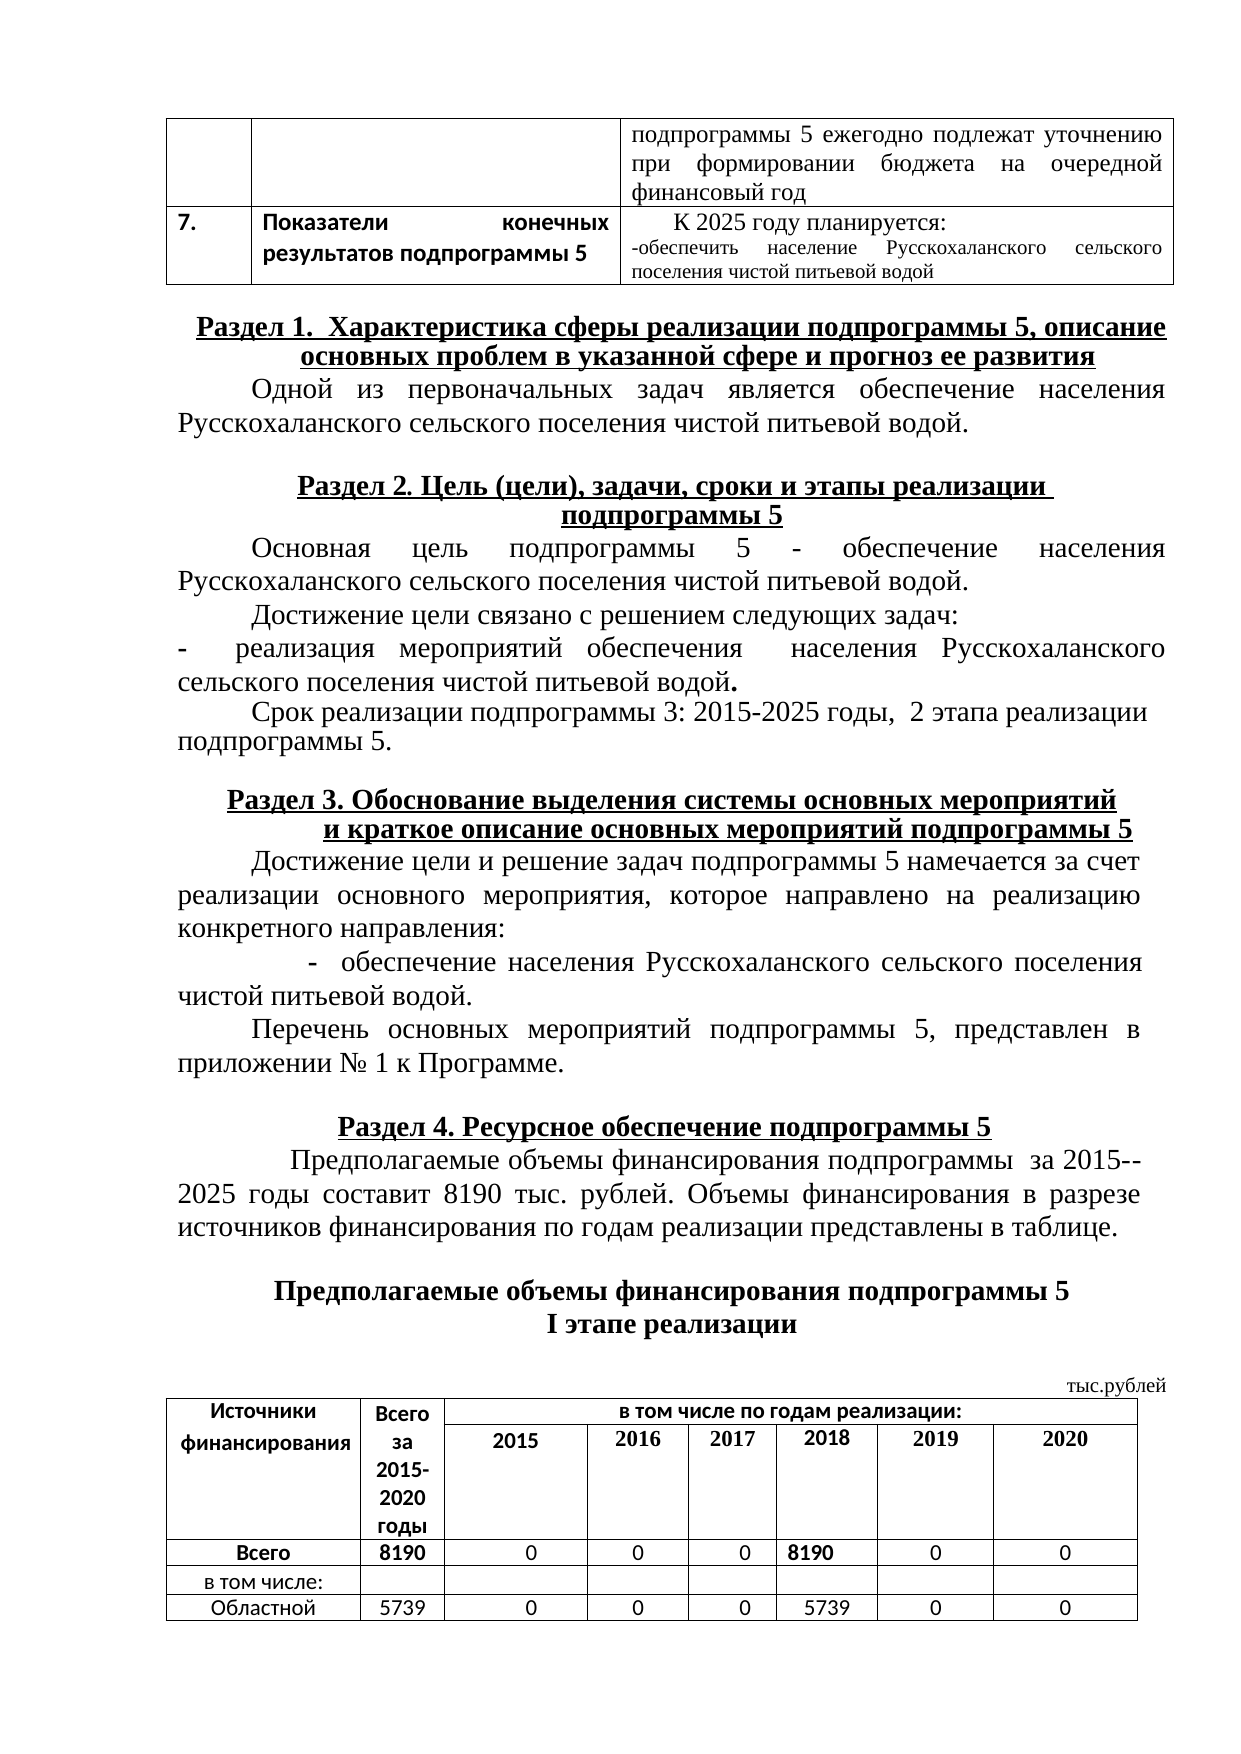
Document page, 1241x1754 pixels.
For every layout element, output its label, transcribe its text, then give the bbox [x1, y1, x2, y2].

table_cell в том числе: [167, 1566, 360, 1594]
text Раздел 1. Характеристика сферы реализации подпрограммы 5, описание [177, 313, 1166, 342]
table_cell 0 [994, 1595, 1137, 1620]
table_cell Всего [167, 1540, 360, 1565]
table_cell 0 [445, 1540, 587, 1565]
text Срок реализации подпрограммы 3: 2015-2025 годы, 2 этапа реализации подпрограммы 5. [177, 698, 1166, 757]
table_cell 8190 [777, 1540, 877, 1565]
table_cell 2018 [777, 1425, 877, 1539]
table_cell 0 [588, 1540, 688, 1565]
table_cell [689, 1566, 776, 1594]
text Достижение цели связано с решением следующих задач: [177, 598, 1166, 631]
text подпрограммы 5 [177, 501, 1166, 531]
table_cell 2016 [588, 1425, 688, 1539]
text тыс.рублей [196, 1369, 1166, 1398]
table_cell [588, 1566, 688, 1594]
text Раздел 4. Ресурсное обеспечение подпрограммы 5 [177, 1113, 1152, 1143]
table_header в том числе по годам реализации: [445, 1399, 1137, 1424]
text Перечень основных мероприятий подпрограммы 5, представлен в приложении № 1 к Программе. [177, 1012, 1141, 1079]
table_cell 2020 [994, 1425, 1137, 1539]
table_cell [621, 119, 1173, 206]
table_cell [994, 1566, 1137, 1594]
table_cell 7. [167, 207, 251, 283]
text основных проблем в указанной сфере и прогноз ее развития [211, 342, 1166, 372]
table_cell 8190 [361, 1540, 444, 1565]
table_cell [777, 1566, 877, 1594]
table_cell 2019 [878, 1425, 993, 1539]
table_cell 5739 [777, 1595, 877, 1620]
table_cell 0 [994, 1540, 1137, 1565]
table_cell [252, 119, 620, 206]
table_cell 2017 [689, 1425, 776, 1539]
text Предполагаемые объемы финансирования подпрограммы за 2015-2025 годы составит 8190 тыс. рублей. Объемы финансирования в разрезе источников финансирования по годам реализации представлены в таблице. [177, 1143, 1141, 1243]
text Одной из первоначальных задач является обеспечение населения Русскохаланского сельского поселения чистой питьевой водой. [177, 372, 1166, 439]
table_cell 0 [878, 1595, 993, 1620]
table_cell 0 [689, 1540, 776, 1565]
text - обеспечение населения Русскохаланского сельского поселения чистой питьевой водой. [177, 945, 1143, 1012]
table_cell 2015 [445, 1425, 587, 1539]
text I этапе реализации [177, 1306, 1166, 1339]
table_cell 0 [689, 1595, 776, 1620]
table_cell [878, 1566, 993, 1594]
table_cell [445, 1566, 587, 1594]
text Основная цель подпрограммы 5 - обеспечение населения Русскохаланского сельского поселения чистой питьевой водой. [177, 531, 1166, 598]
table_cell 0 [445, 1595, 587, 1620]
text и краткое описание основных мероприятий подпрограммы 5 [217, 815, 1166, 844]
table_header Источники финансирования [167, 1399, 360, 1539]
table_cell К 2025 году планируется: -обеспечить население Русскохаланского сельского поселения чистой питьевой водой [621, 207, 1173, 283]
table_header Всего за 2015-2020 годы [361, 1399, 444, 1539]
text Раздел 2. Цель (цели), задачи, сроки и этапы реализации [177, 472, 1166, 501]
table_cell Показатели конечных результатов подпрограммы 5 [252, 207, 620, 283]
table_cell 5739 [361, 1595, 444, 1620]
text Достижение цели и решение задач подпрограммы 5 намечается за счет реализации основного мероприятия, которое направлено на реализацию конкретного направления: [177, 844, 1141, 945]
table_cell 0 [878, 1540, 993, 1565]
table_cell [361, 1566, 444, 1594]
text Раздел 3. Обоснование выделения системы основных мероприятий [177, 786, 1166, 815]
table_cell 6. [167, 119, 251, 206]
table_cell Областной бюджет [167, 1595, 360, 1620]
table_cell 0 [588, 1595, 688, 1620]
text - реализация мероприятий обеспечения населения Русскохаланского сельского поселения чистой питьевой водой. [177, 631, 1166, 698]
text Предполагаемые объемы финансирования подпрограммы 5 [177, 1277, 1166, 1306]
